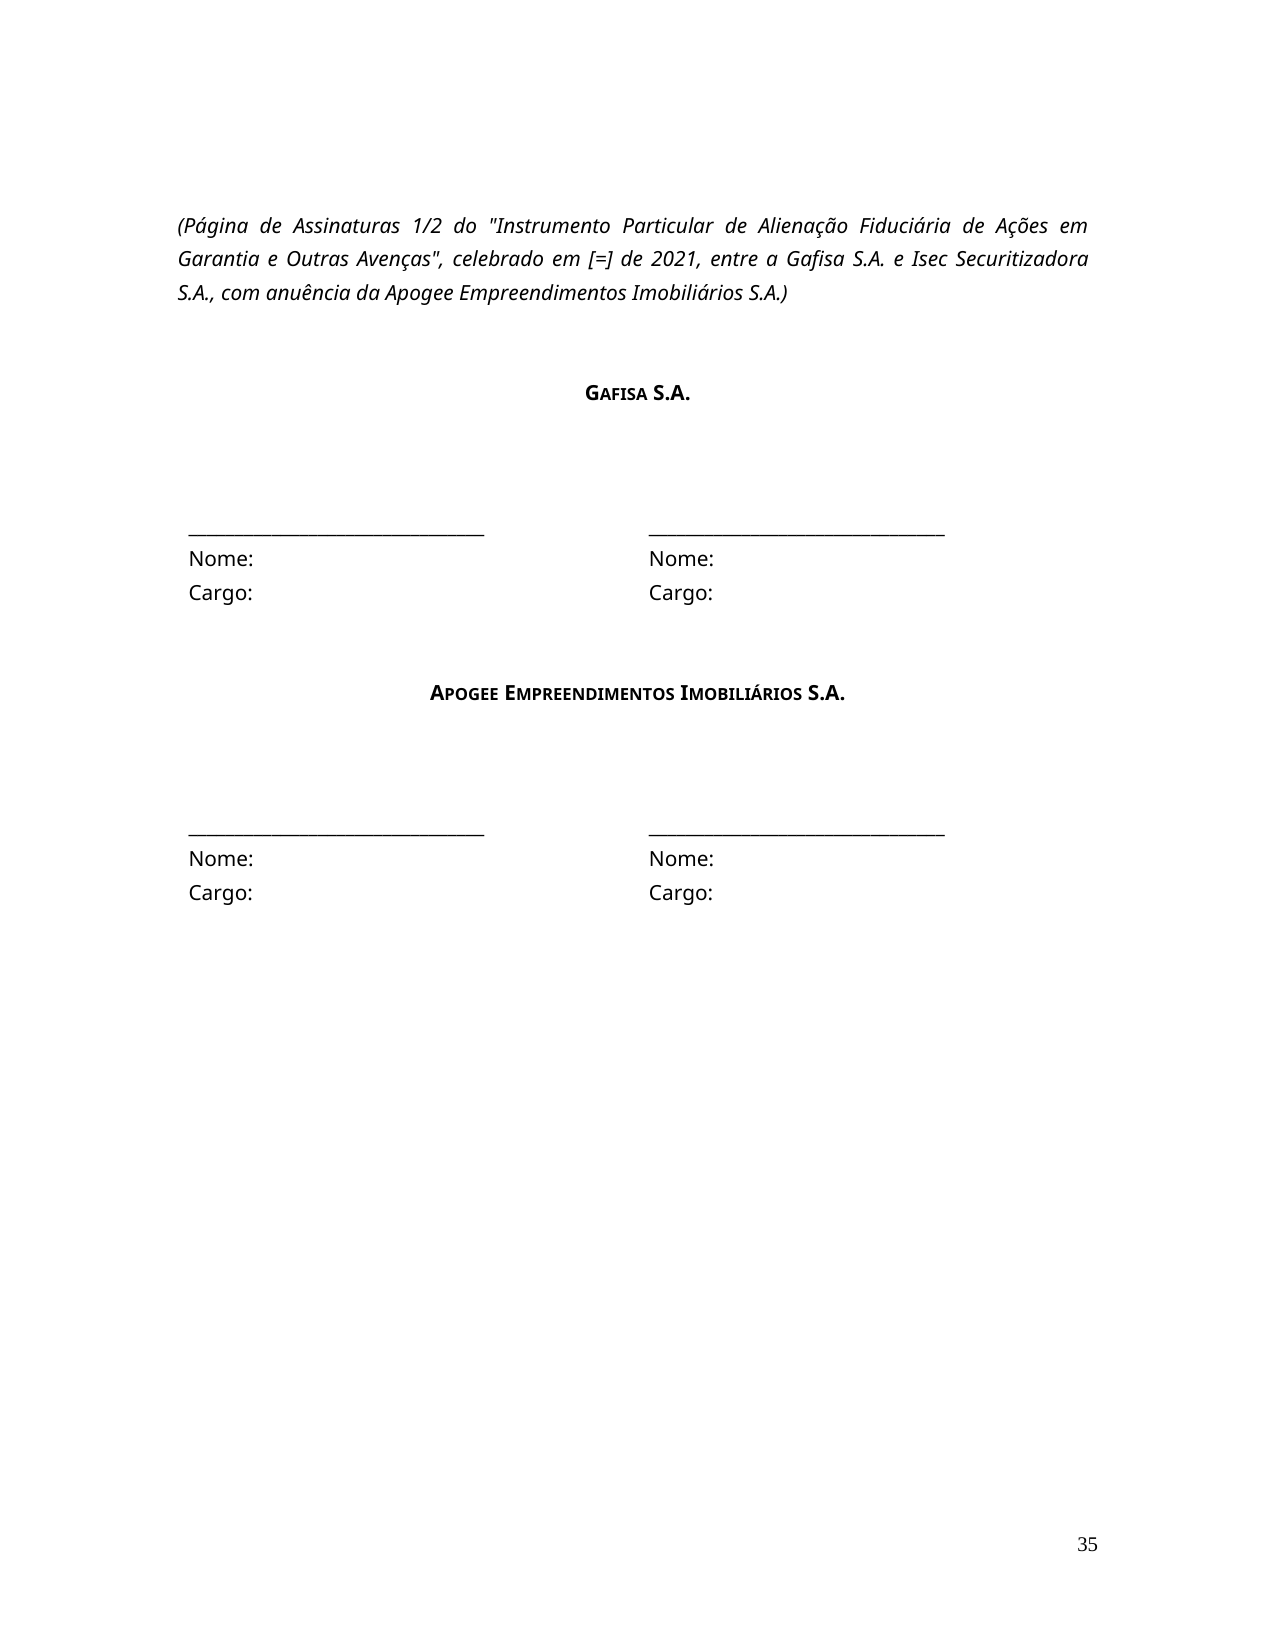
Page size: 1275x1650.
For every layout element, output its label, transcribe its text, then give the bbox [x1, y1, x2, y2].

table_header ________________________________ Nome: Cargo: [638, 807, 1098, 907]
text Apogee Empreendimentos Imobiliários S.A. [177, 673, 1098, 707]
table_header ________________________________ Nome: Cargo: [177, 807, 637, 907]
table_header ________________________________ Nome: Cargo: [638, 507, 1098, 607]
table_header ________________________________ Nome: Cargo: [177, 507, 637, 607]
text (Página de Assinaturas 1/2 do "Instrumento Particular de Alienação Fiduciária de Ações em Garantia e Outras Avenças", celebrado em [=] de 2021, entre a Gafisa S.A. e Isec Securitizadora S.A., com anuência da Apogee Empreendimentos Imobiliários S.A.) [177, 207, 1093, 307]
text Gafisa S.A. [177, 373, 1098, 407]
